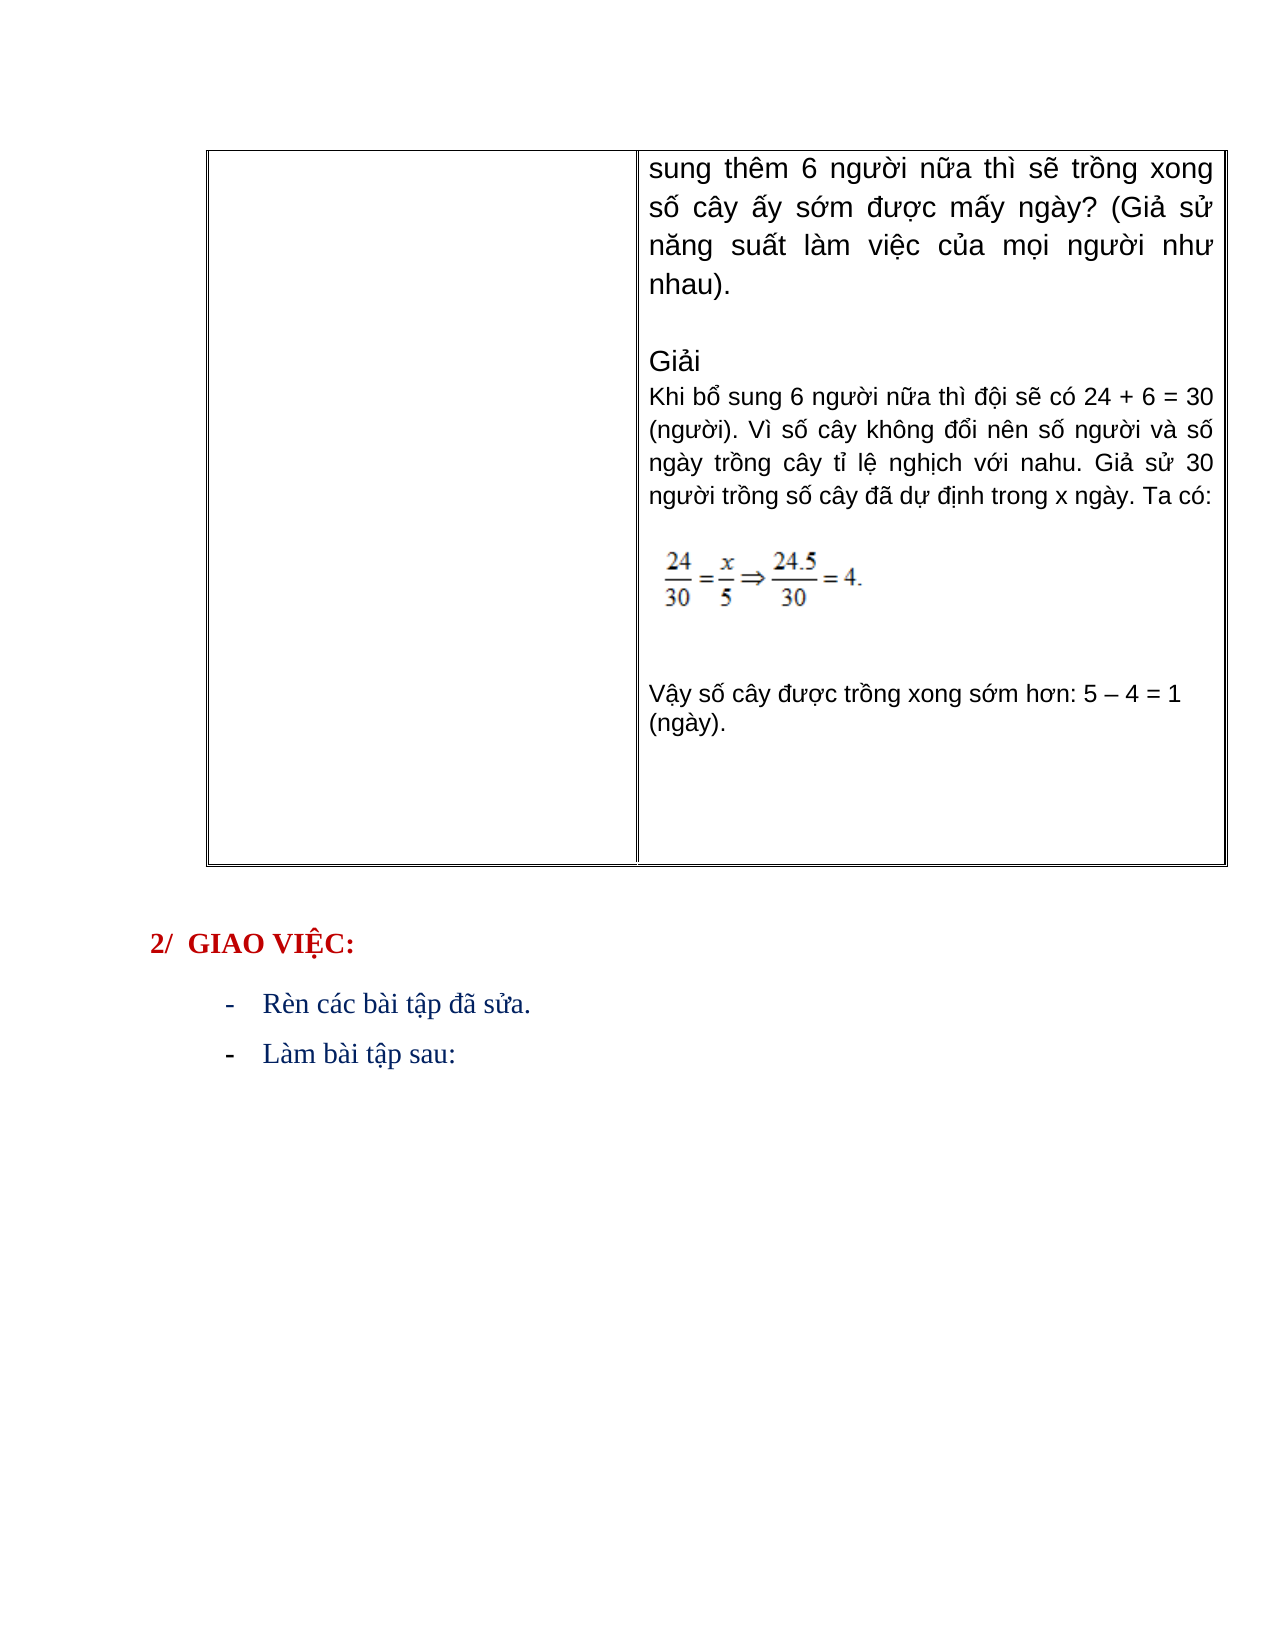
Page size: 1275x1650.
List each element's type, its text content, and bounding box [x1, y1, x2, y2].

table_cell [209, 151, 637, 864]
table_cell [637, 151, 1224, 864]
list Rèn các bài tập đã sửa. [225, 986, 1125, 1019]
text 2/ GIAO VIỆC: [150, 927, 1125, 960]
picture [648, 535, 871, 622]
list Làm bài tập sau: [225, 1036, 1125, 1070]
